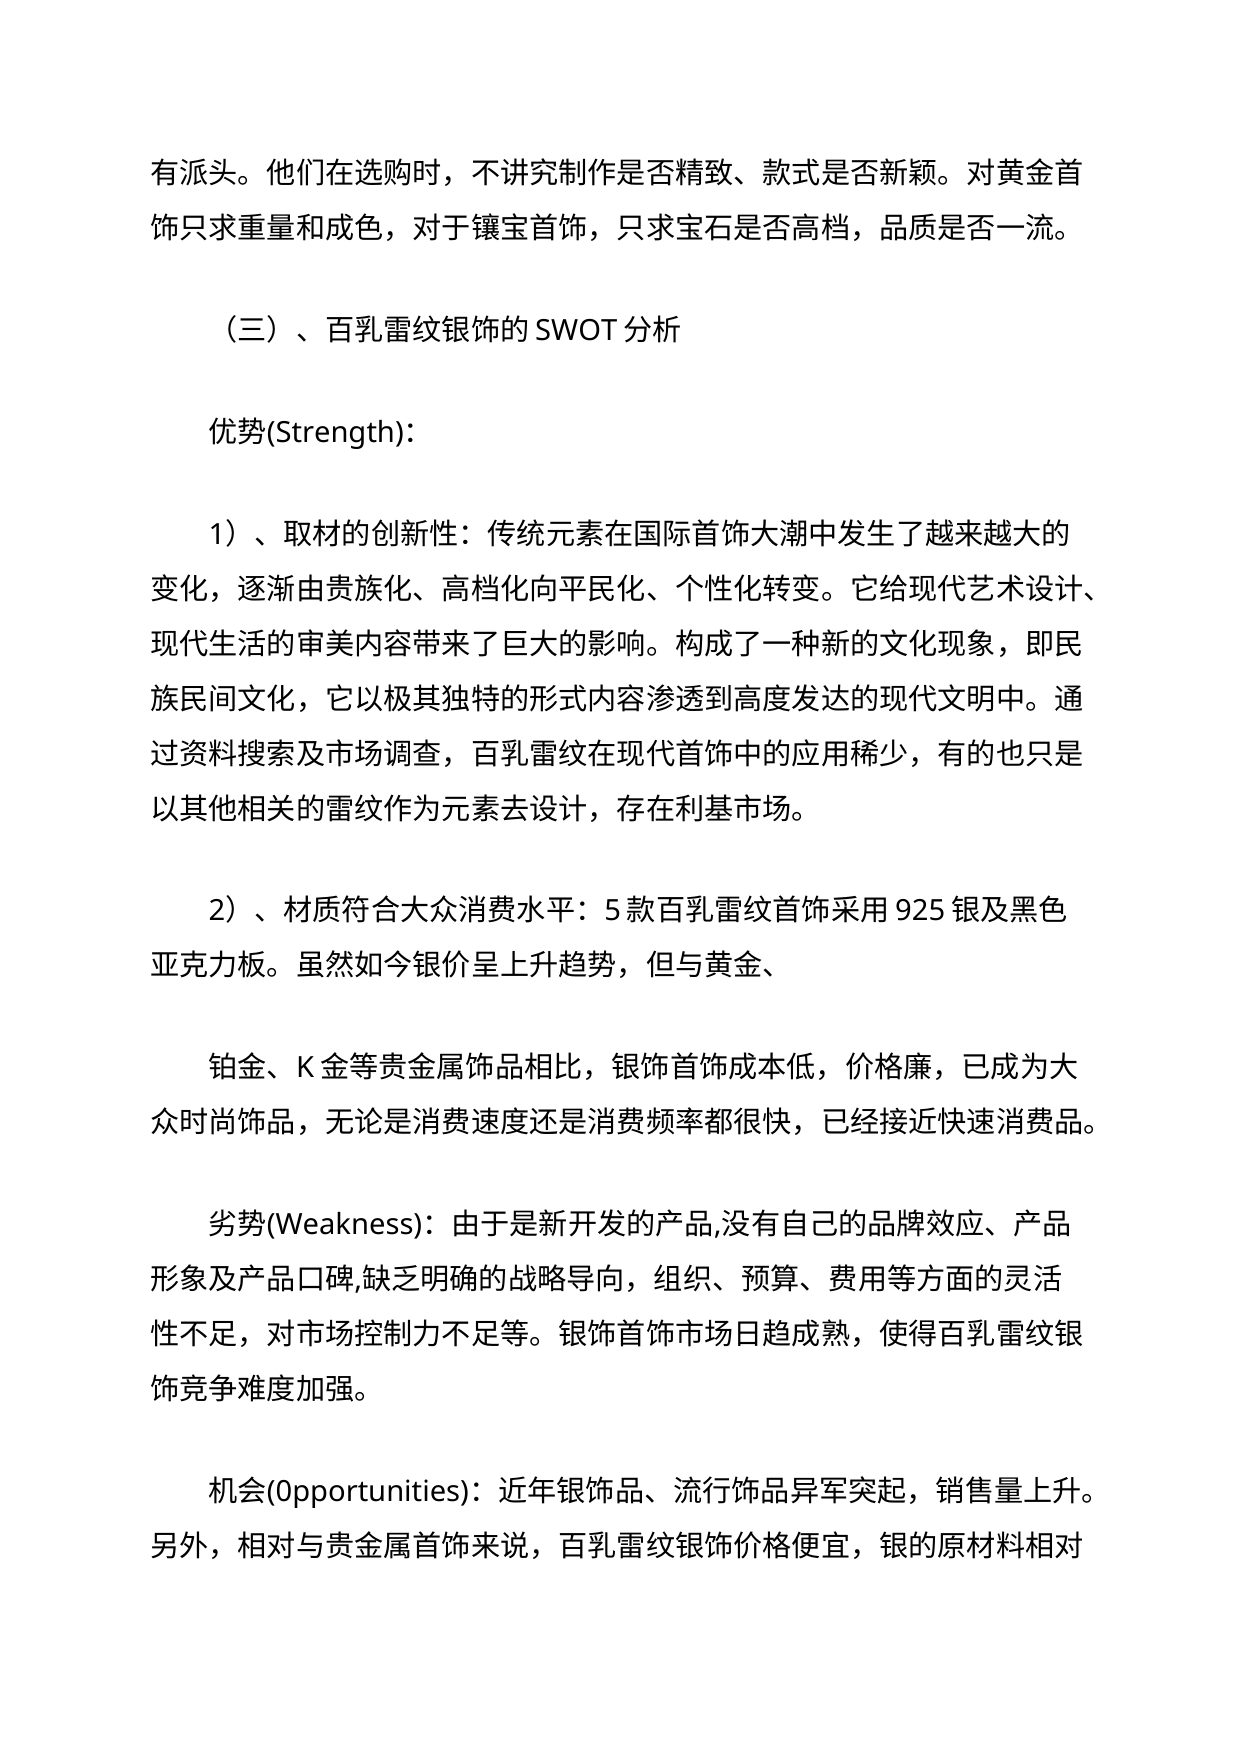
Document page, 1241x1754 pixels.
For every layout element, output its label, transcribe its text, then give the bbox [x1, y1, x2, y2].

text 劣势(Weakness)：由于是新开发的产品,没有自己的品牌效应、产品形象及产品口碑,缺乏明确的战略导向，组织、预算、费用等方面的灵活性不足，对市场控制力不足等。银饰首饰市场日趋成熟，使得百乳雷纹银饰竞争难度加强。 [150, 1201, 1090, 1408]
text （三）、百乳雷纹银饰的SWOT分析 [150, 307, 1090, 349]
text 2）、材质符合大众消费水平：5款百乳雷纹首饰采用925银及黑色亚克力板。虽然如今银价呈上升趋势，但与黄金、 [150, 887, 1090, 984]
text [150, 150, 1090, 247]
text 铂金、K金等贵金属饰品相比，银饰首饰成本低，价格廉，已成为大众时尚饰品，无论是消费速度还是消费频率都很快，已经接近快速消费品。 [150, 1044, 1090, 1141]
text 1）、取材的创新性：传统元素在国际首饰大潮中发生了越来越大的变化，逐渐由贵族化、高档化向平民化、个性化转变。它给现代艺术设计、现代生活的审美内容带来了巨大的影响。构成了一种新的文化现象，即民族民间文化，它以极其独特的形式内容渗透到高度发达的现代文明中。通过资料搜索及市场调查，百乳雷纹在现代首饰中的应用稀少，有的也只是以其他相关的雷纹作为元素去设计，存在利基市场。 [150, 511, 1090, 827]
text 优势(Strength)： [150, 409, 1090, 451]
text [150, 1467, 1090, 1564]
